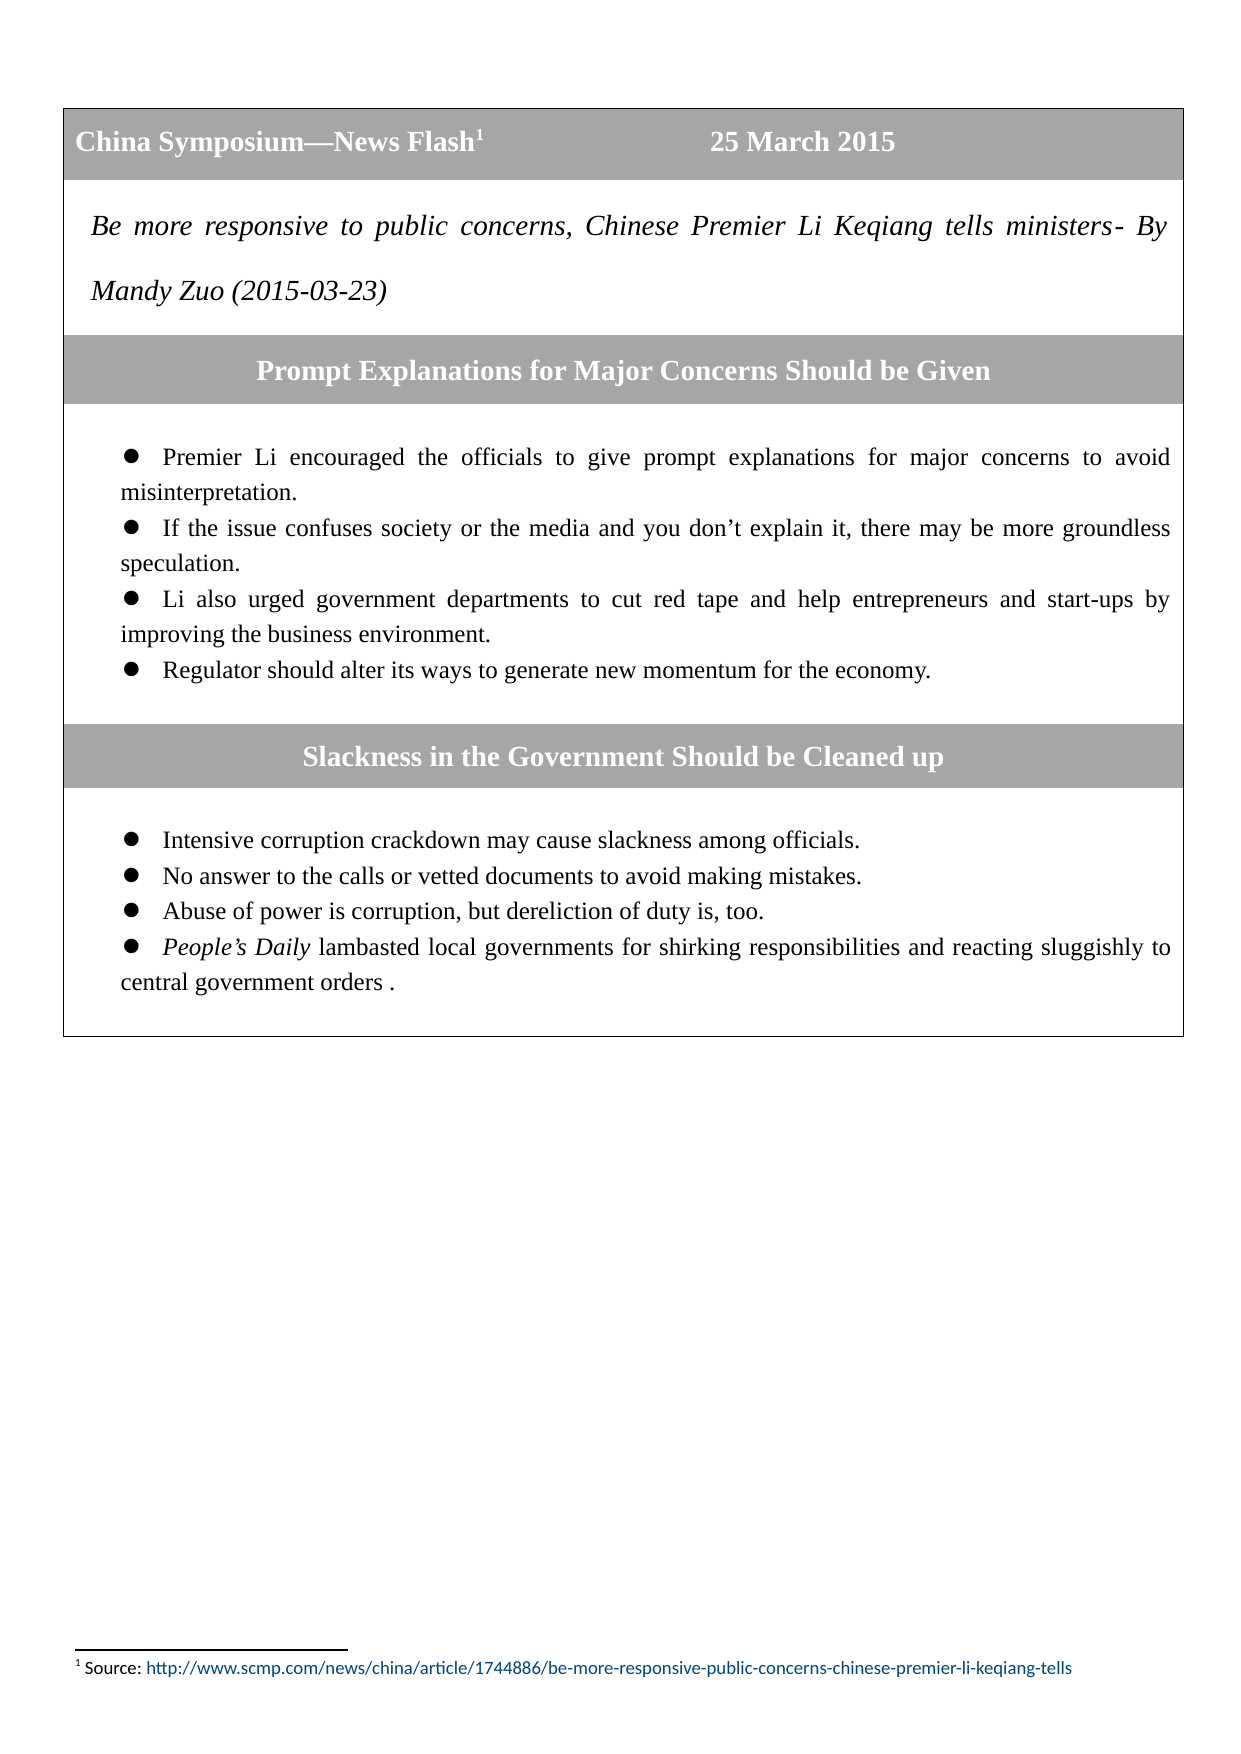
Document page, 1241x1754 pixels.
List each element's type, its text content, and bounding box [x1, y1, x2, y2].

table_cell Prompt Explanations for Major Concerns Should be Given [64, 335, 1183, 404]
table_cell Be more responsive to public concerns, Chinese Premier Li Keqiang tells ministers- By Mandy Zuo (2015-03-23) [64, 180, 1183, 335]
table_cell Premier Li encouraged the officials to give prompt explanations for major concerns to avoid misinterpretation. If the issue confuses society or the media and you don’t explain it, there may be more groundless speculation. Li also urged government departments to cut red tape and help entrepreneurs and start-ups by improving the business environment. Regulator should alter its ways to generate new momentum for the economy. [64, 404, 1183, 723]
table_cell Intensive corruption crackdown may cause slackness among officials. No answer to the calls or vetted documents to avoid making mistakes. Abuse of power is corruption, but dereliction of duty is, too. People’s Daily lambasted local governments for shirking responsibilities and reacting sluggishly to central government orders . [64, 789, 1183, 1036]
table_cell Slackness in the Government Should be Cleaned up [64, 724, 1183, 788]
table_header China Symposium—News Flash 25 March 2015 [64, 109, 1183, 180]
